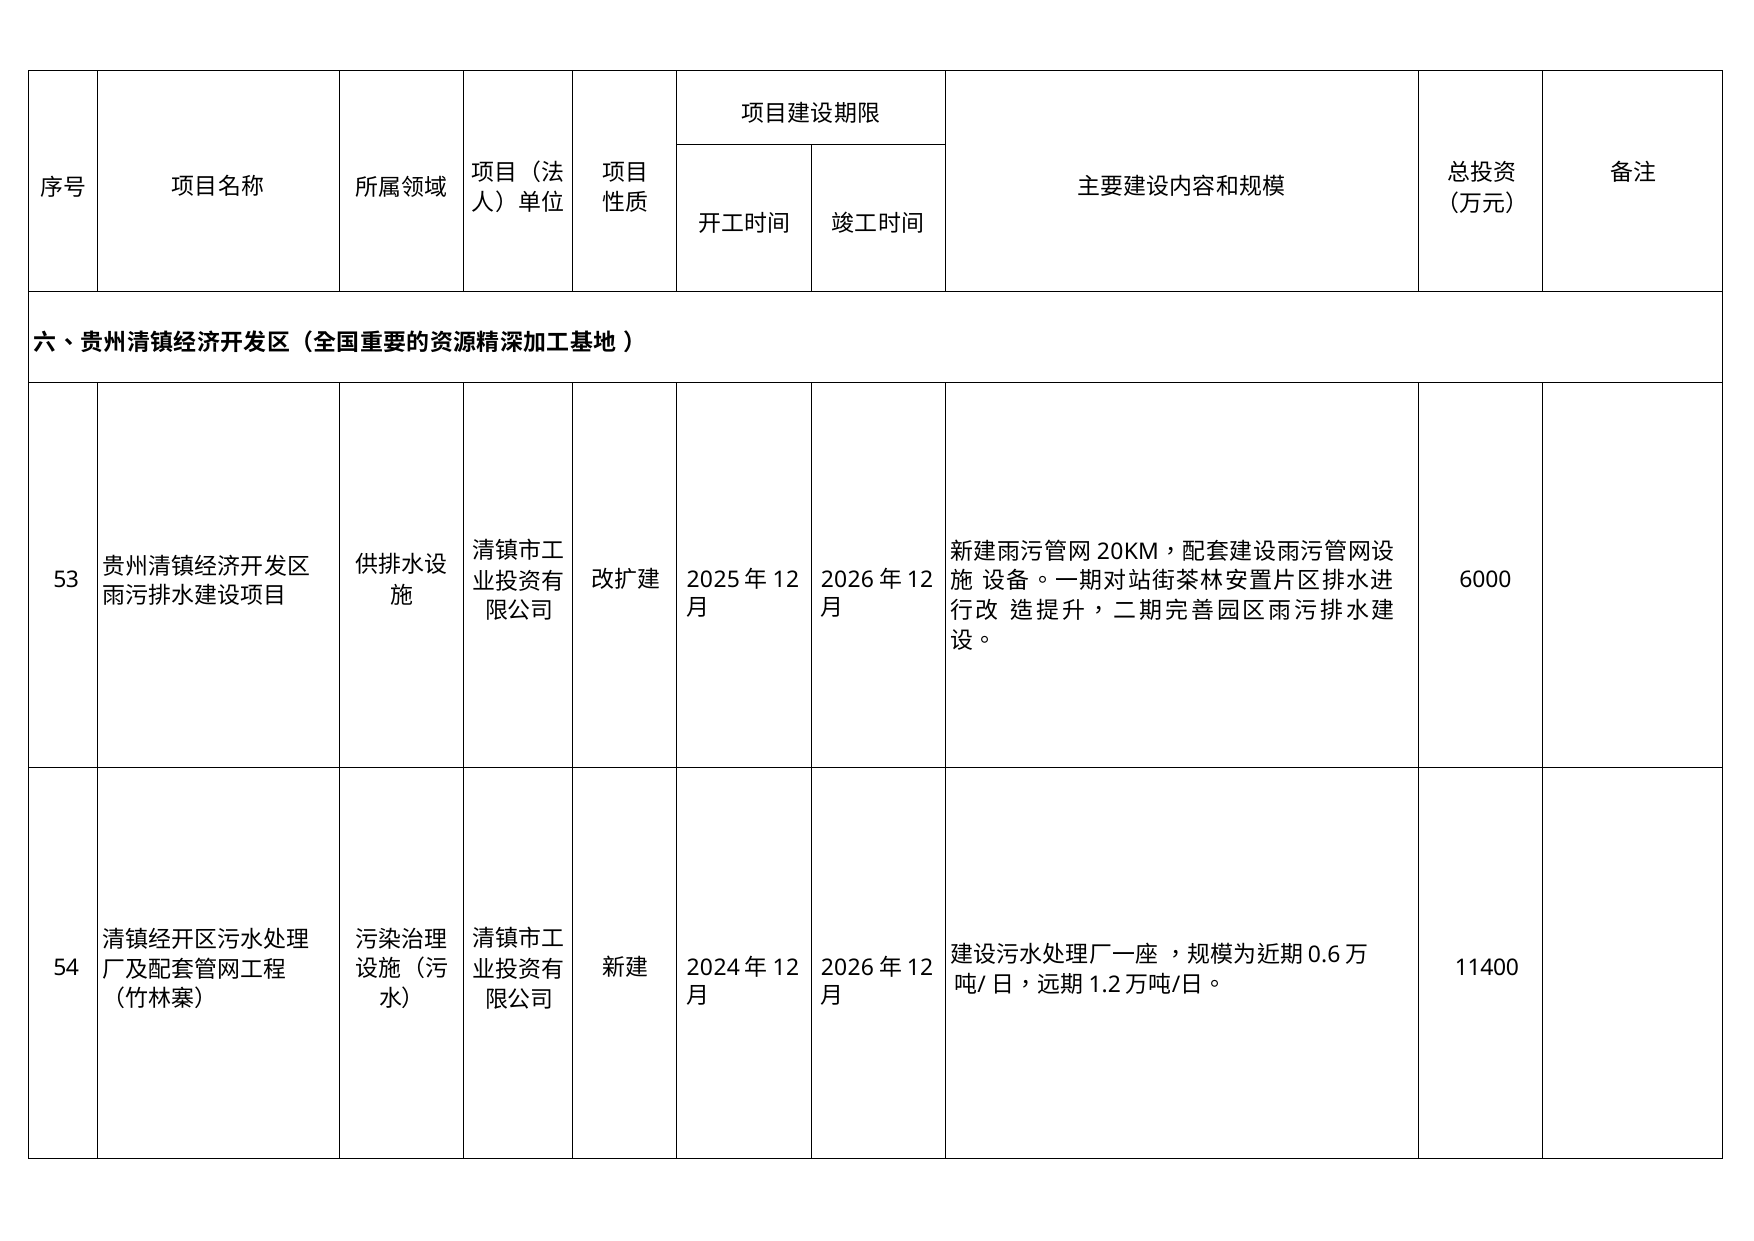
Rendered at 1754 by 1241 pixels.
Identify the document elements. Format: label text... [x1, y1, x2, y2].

table_cell [1543, 768, 1722, 1158]
table_cell 清镇市工 业投资有 限公司 [464, 383, 572, 767]
table_header 项目 性质 [573, 71, 676, 291]
table_header 主要建设内容和规模 [946, 71, 1418, 291]
table_header 总投资 （万元） [1419, 71, 1542, 291]
table_cell 新建雨污管网20KM，配套建设雨污管网设施 设备。一期对站街茶林安置片区排水进行改 造提升，二期完善园区雨污排水建设。 [946, 383, 1418, 767]
table_cell 竣工时间 [812, 145, 945, 291]
table_cell 贵州清镇经济开发区 雨污排水建设项目 [98, 383, 339, 767]
table_cell 2024年12月 [677, 768, 811, 1158]
table_header 项目（法 人）单位 [464, 71, 572, 291]
table_cell 2025年12月 [677, 383, 811, 767]
table_cell 54 [29, 768, 97, 1158]
table_cell 清镇市工 业投资有 限公司 [464, 768, 572, 1158]
table_header 所属领域 [340, 71, 463, 291]
table_header 项目建设期限 [677, 71, 945, 144]
table_cell [1543, 383, 1722, 767]
table_cell 2026年12月 [812, 383, 945, 767]
table_cell 11400 [1419, 768, 1542, 1158]
table_cell 2026年12月 [812, 768, 945, 1158]
table_header 备注 [1543, 71, 1722, 291]
table_header 项目名称 [98, 71, 339, 291]
table_cell 53 [29, 383, 97, 767]
table_cell 清镇经开区污水处理 厂及配套管网工程 （竹林寨） [98, 768, 339, 1158]
table_cell 改扩建 [573, 383, 676, 767]
table_cell 污染治理 设施（污 水） [340, 768, 463, 1158]
table_cell 建设污水处理厂一座 ，规模为近期0.6万吨/ 日，远期1.2万吨/日。 [946, 768, 1418, 1158]
table_cell 供排水设 施 [340, 383, 463, 767]
table_cell 新建 [573, 768, 676, 1158]
table_cell 六、贵州清镇经济开发区（全国重要的资源精深加工基地 ） [29, 292, 1722, 382]
table_header 序号 [29, 71, 97, 291]
table_cell 6000 [1419, 383, 1542, 767]
table_cell 开工时间 [677, 145, 811, 291]
